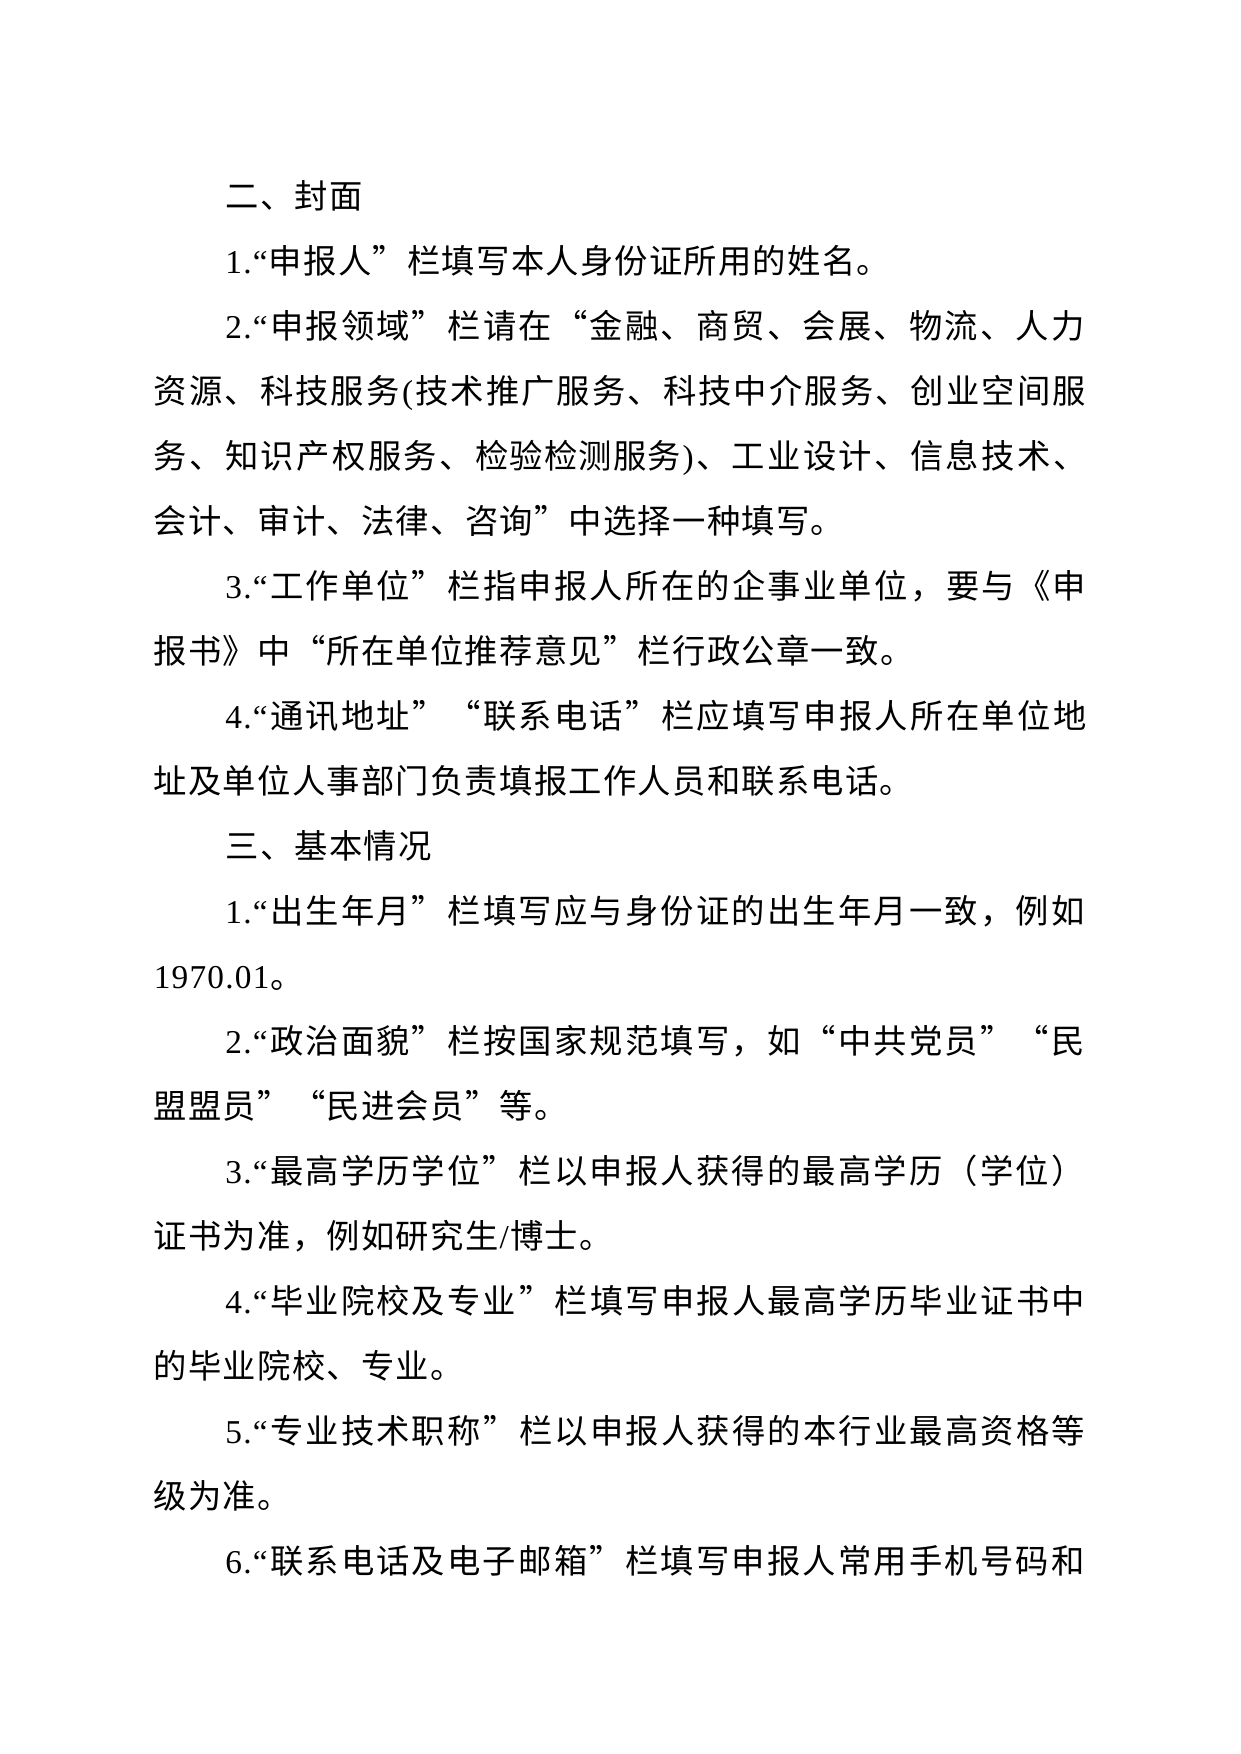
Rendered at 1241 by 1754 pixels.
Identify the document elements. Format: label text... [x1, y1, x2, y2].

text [153, 1527, 1087, 1592]
text 5.“专业技术职称”栏以申报人获得的本行业最高资格等级为准。 [153, 1397, 1087, 1527]
list 1.“申报人”栏填写本人身份证所用的姓名。 [153, 227, 1087, 292]
list 2.“申报领域”栏请在“金融、商贸、会展、物流、人力资源、科技服务(技术推广服务、科技中介服务、创业空间服务、知识产权服务、检验检测服务)、工业设计、信息技术、会计、审计、法律、咨询”中选择一种填写。 [153, 292, 1087, 552]
text 4.“毕业院校及专业”栏填写申报人最高学历毕业证书中的毕业院校、专业。 [153, 1267, 1087, 1397]
list 3.“工作单位”栏指申报人所在的企事业单位，要与《申报书》中“所在单位推荐意见”栏行政公章一致。 [153, 552, 1087, 682]
text 三、基本情况 [153, 812, 1087, 877]
text 3.“最高学历学位”栏以申报人获得的最高学历（学位）证书为准，例如研究生/博士。 [153, 1137, 1087, 1267]
text 1.“出生年月”栏填写应与身份证的出生年月一致，例如1970.01。 [153, 877, 1087, 1007]
text 二、封面 [153, 162, 1087, 227]
list 4.“通讯地址”“联系电话”栏应填写申报人所在单位地址及单位人事部门负责填报工作人员和联系电话。 [153, 682, 1087, 812]
text 2.“政治面貌”栏按国家规范填写，如“中共党员”“民盟盟员”“民进会员”等。 [153, 1007, 1087, 1137]
